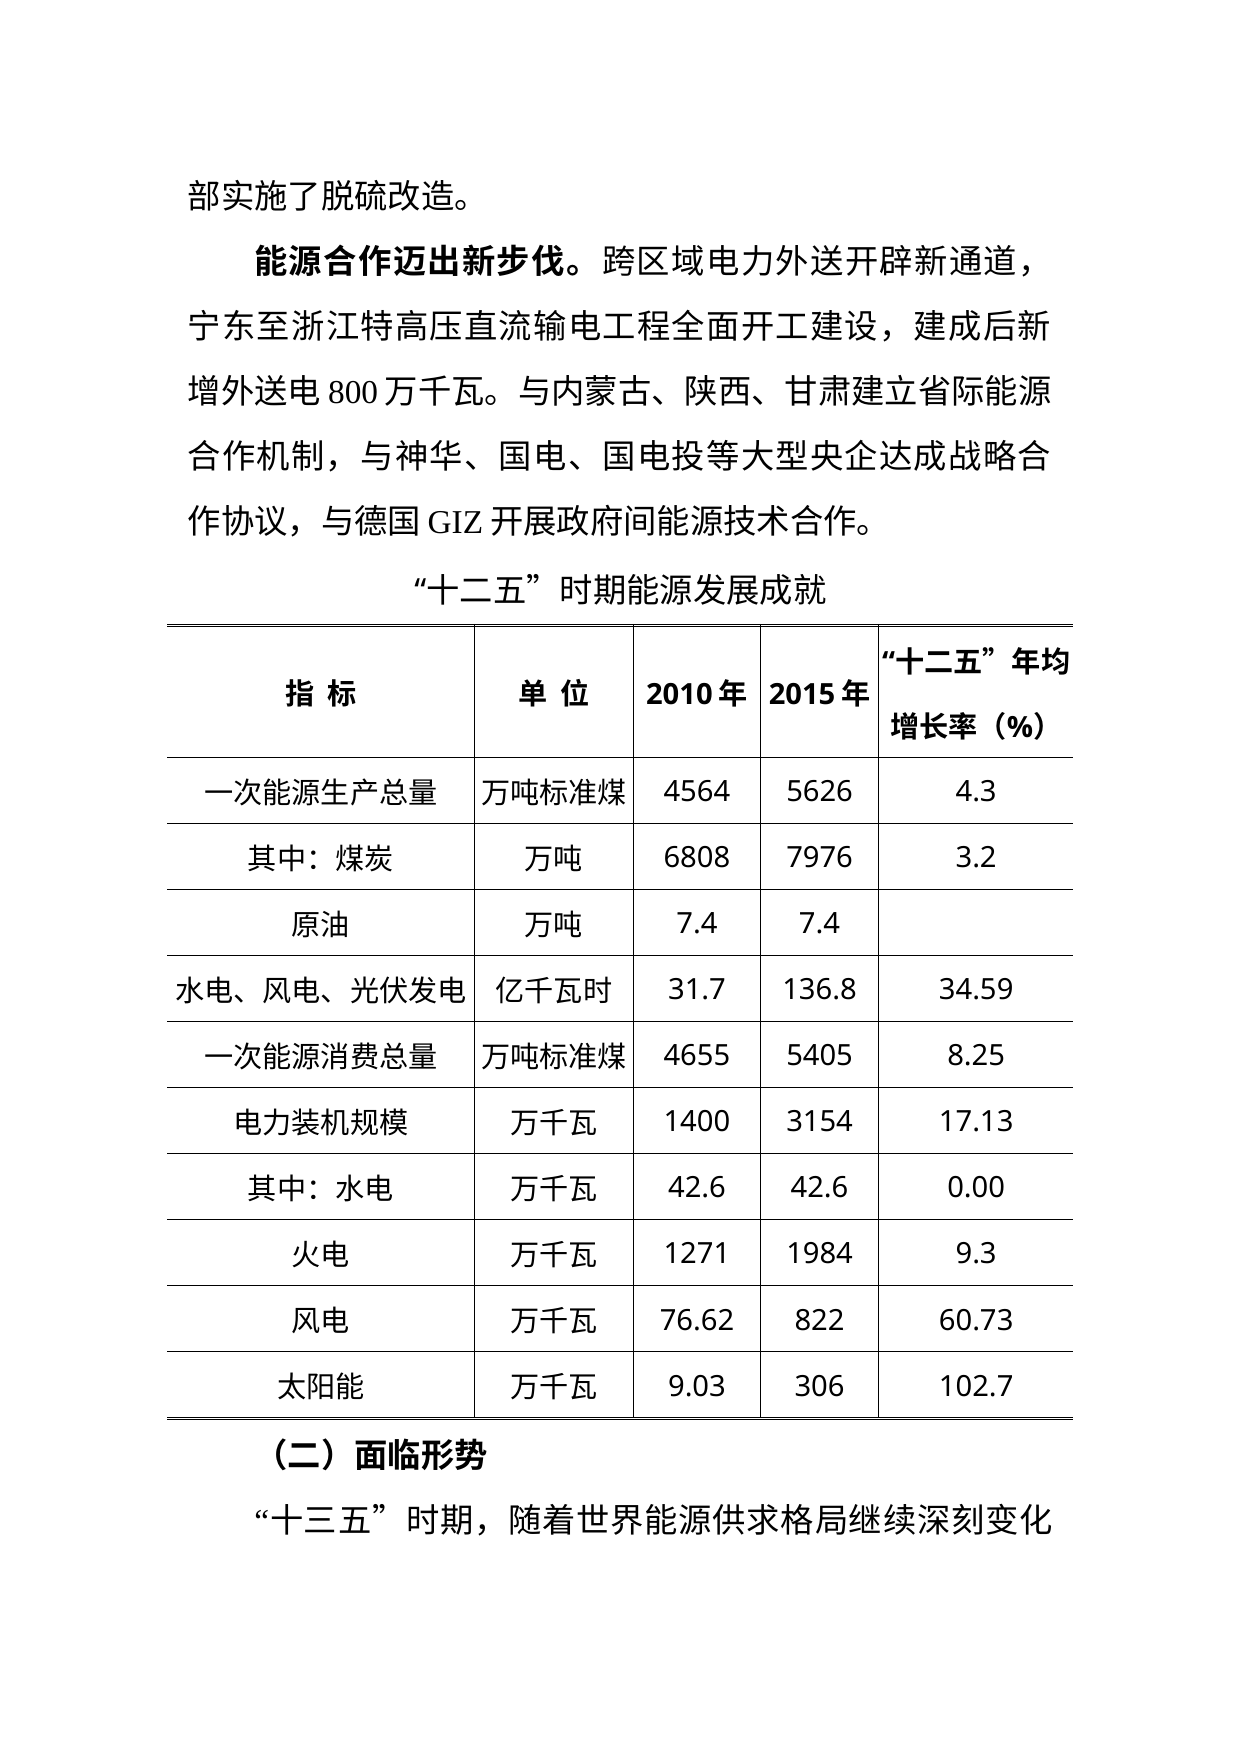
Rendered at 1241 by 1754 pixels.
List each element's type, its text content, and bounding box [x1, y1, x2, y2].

text （二）面临形势 [187, 1420, 1053, 1485]
table_cell 5405 [761, 1022, 878, 1087]
table_cell 万千瓦 [475, 1352, 633, 1417]
table_cell 万千瓦 [475, 1220, 633, 1285]
table_cell 3.2 [879, 824, 1073, 889]
table_cell 万千瓦 [475, 1286, 633, 1351]
text 能源合作迈出新步伐。跨区域电力外送开辟新通道，宁东至浙江特高压直流输电工程全面开工建设，建成后新增外送电800万千瓦。与内蒙古、陕西、甘肃建立省际能源合作机制，与神华、国电、国电投等大型央企达成战略合作协议，与德国GIZ开展政府间能源技术合作。 [187, 227, 1053, 552]
table_cell 8.25 [879, 1022, 1073, 1087]
table_cell 4564 [634, 758, 760, 823]
table_cell 火电 [167, 1220, 474, 1285]
table_cell [879, 890, 1073, 955]
table_cell 一次能源消费总量 [167, 1022, 474, 1087]
table_cell 指 标 [167, 627, 474, 757]
table_cell “十二五”年均 增长率（%） [879, 627, 1073, 757]
table_cell 1400 [634, 1088, 760, 1153]
table_cell 风电 [167, 1286, 474, 1351]
table_cell 万吨标准煤 [475, 758, 633, 823]
table_cell 太阳能 [167, 1352, 474, 1417]
table_cell 6808 [634, 824, 760, 889]
table_cell 万千瓦 [475, 1088, 633, 1153]
table_cell 一次能源生产总量 [167, 758, 474, 823]
table_cell 其中：煤炭 [167, 824, 474, 889]
table_header “十二五”时期能源发展成就 [167, 552, 1073, 624]
table_cell 2015年 [761, 627, 878, 757]
table_cell 0.00 [879, 1154, 1073, 1219]
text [187, 1485, 1053, 1550]
table_cell 亿千瓦时 [475, 956, 633, 1021]
table_cell 3154 [761, 1088, 878, 1153]
table_cell 2010年 [634, 627, 760, 757]
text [187, 162, 1053, 227]
table_cell 17.13 [879, 1088, 1073, 1153]
table_cell 万吨 [475, 890, 633, 955]
table_cell 1984 [761, 1220, 878, 1285]
table_cell 822 [761, 1286, 878, 1351]
table_cell 136.8 [761, 956, 878, 1021]
table_cell 42.6 [634, 1154, 760, 1219]
table_cell 1271 [634, 1220, 760, 1285]
table_cell 9.3 [879, 1220, 1073, 1285]
table_cell 60.73 [879, 1286, 1073, 1351]
table_cell 7.4 [634, 890, 760, 955]
table_cell 7.4 [761, 890, 878, 955]
table_cell 万千瓦 [475, 1154, 633, 1219]
table_cell 万吨标准煤 [475, 1022, 633, 1087]
table_cell 102.7 [879, 1352, 1073, 1417]
table_cell 4655 [634, 1022, 760, 1087]
table_cell 9.03 [634, 1352, 760, 1417]
table_cell 原油 [167, 890, 474, 955]
table_cell 31.7 [634, 956, 760, 1021]
table_cell 4.3 [879, 758, 1073, 823]
table_cell 其中：水电 [167, 1154, 474, 1219]
table_cell 单 位 [475, 627, 633, 757]
table_cell 电力装机规模 [167, 1088, 474, 1153]
table_cell 5626 [761, 758, 878, 823]
table_cell 万吨 [475, 824, 633, 889]
table_cell 76.62 [634, 1286, 760, 1351]
table_cell 水电、风电、光伏发电 [167, 956, 474, 1021]
table_cell 7976 [761, 824, 878, 889]
table_cell 34.59 [879, 956, 1073, 1021]
table_cell 306 [761, 1352, 878, 1417]
table_cell 42.6 [761, 1154, 878, 1219]
